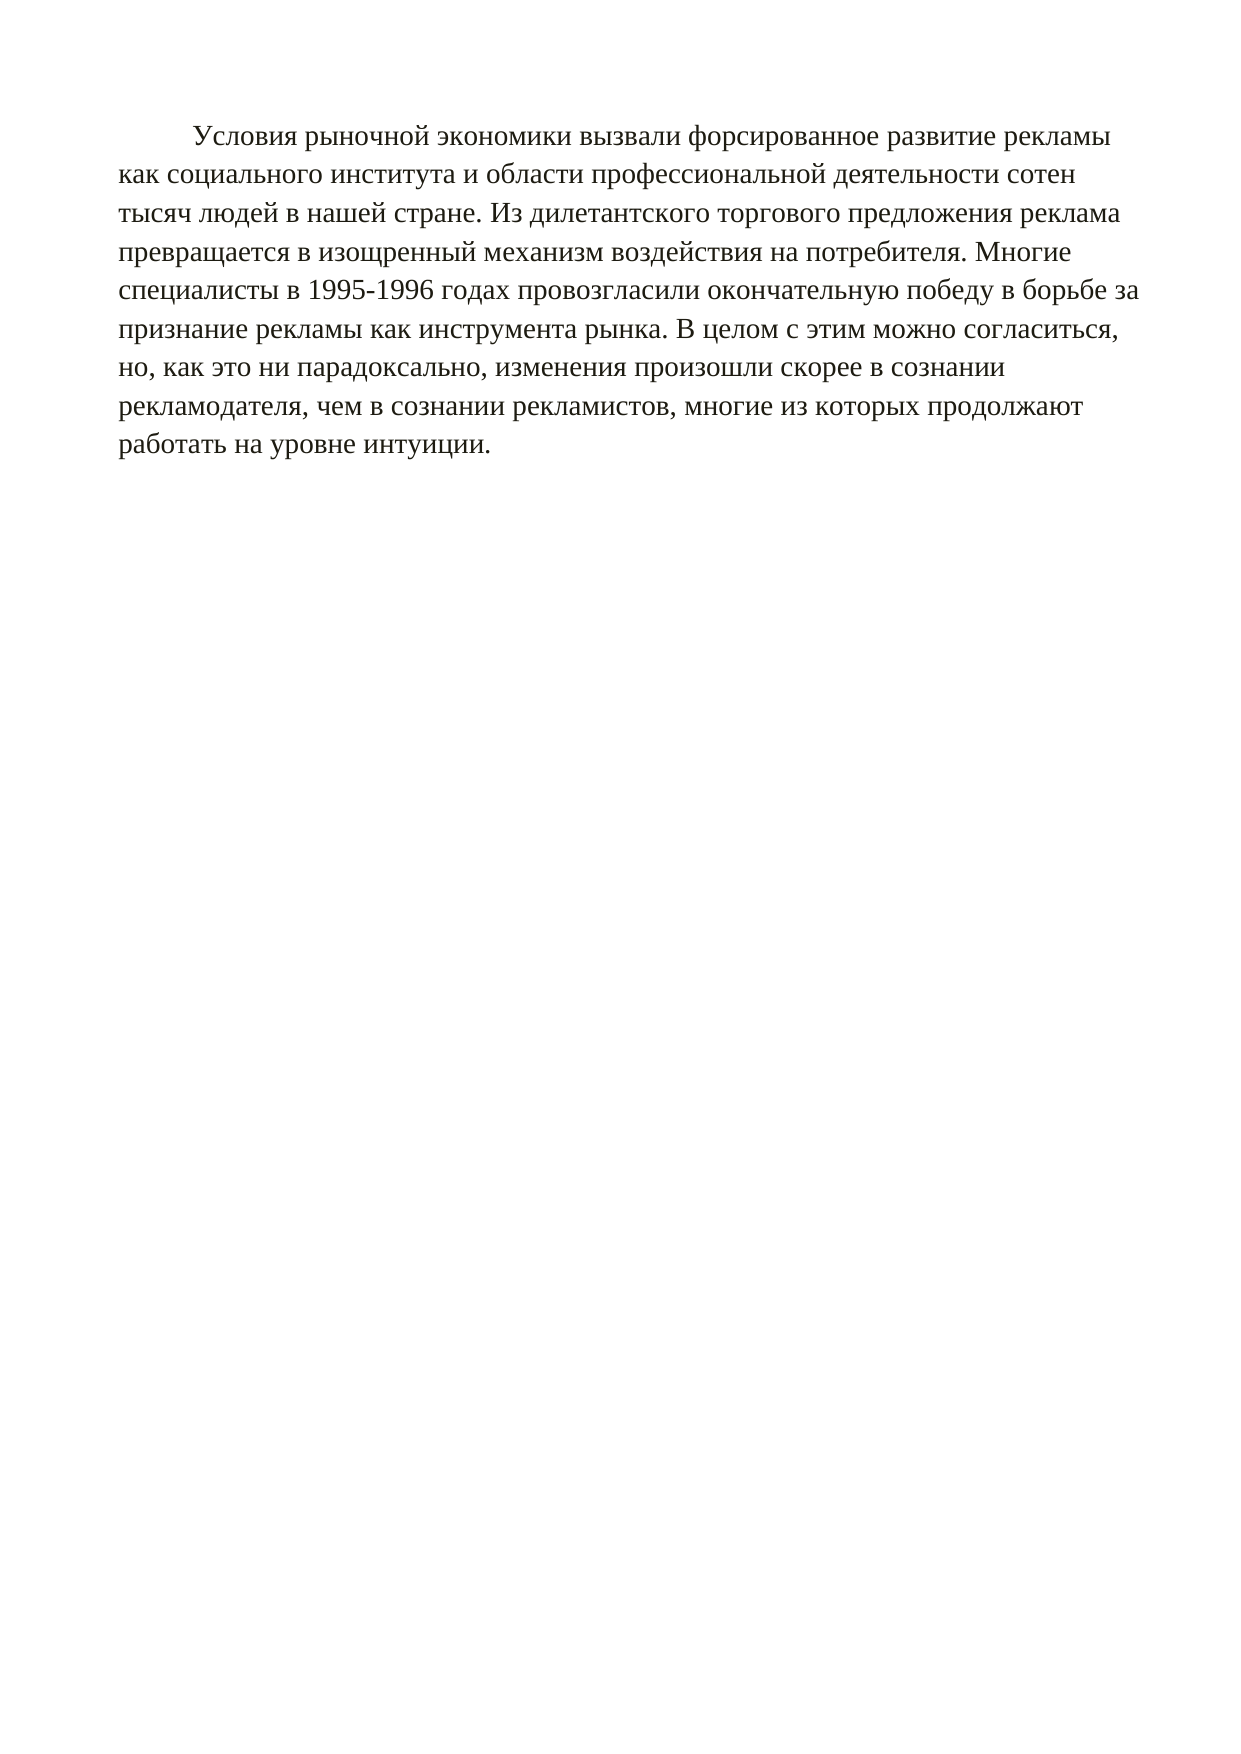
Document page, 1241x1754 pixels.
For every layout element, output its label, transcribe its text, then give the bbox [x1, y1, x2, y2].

text Условия рыночной экономики вызвали форсированное развитие рекламы как социального института и области профессиональной деятельности сотен тысяч людей в нашей стране. Из дилетантского торгового предложения реклама превращается в изощренный механизм воздействия на потребителя. Многие специалисты в 1995-1996 годах провозгласили окончательную победу в борьбе за признание рекламы как инструмента рынка. В целом с этим можно согласиться, но, как это ни парадоксально, изменения произошли скорее в сознании рекламодателя, чем в сознании рекламистов, многие из которых продолжают работать на уровне интуиции. [118, 118, 1152, 460]
